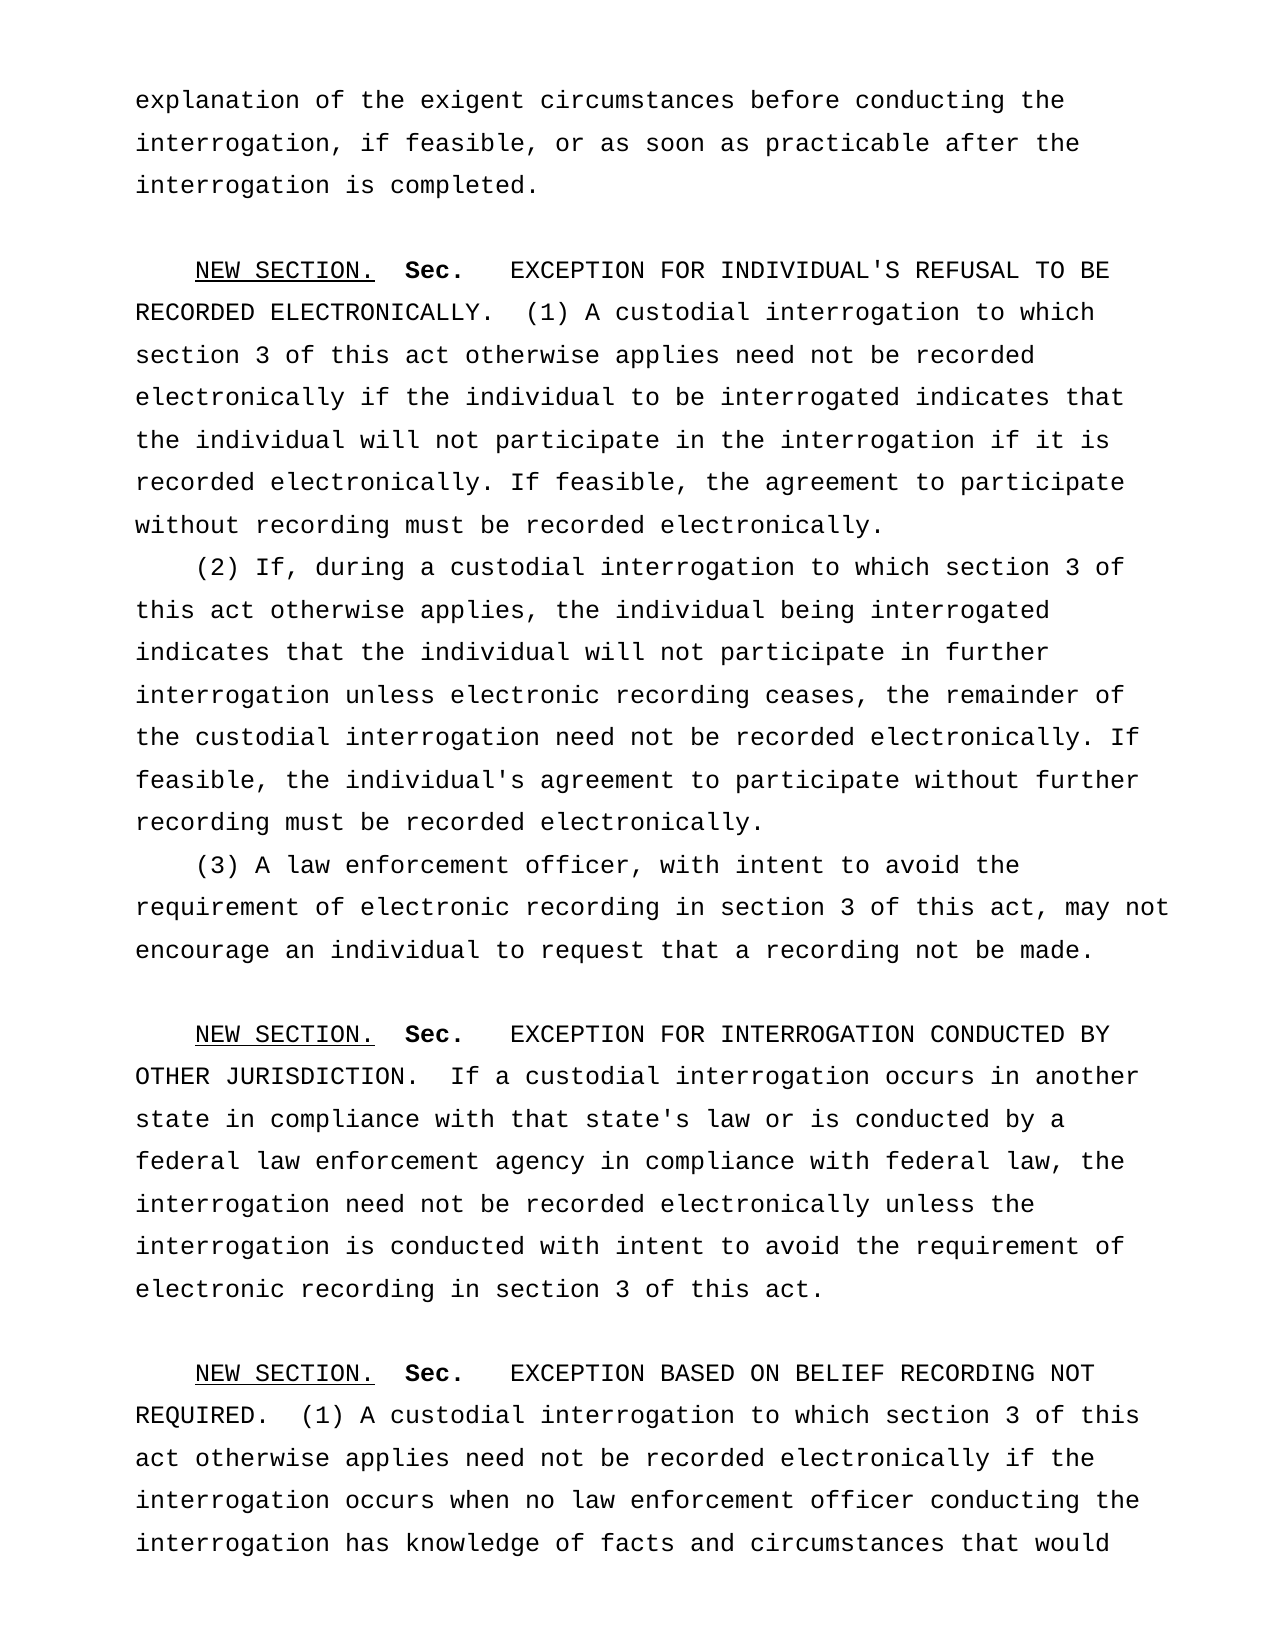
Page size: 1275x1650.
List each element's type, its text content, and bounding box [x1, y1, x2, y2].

text (3) A law enforcement officer, with intent to avoid the requirement of electronic recording in section 3 of this act, may not encourage an individual to request that a recording not be made. [135, 839, 1170, 967]
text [135, 1347, 1170, 1560]
text (2) If, during a custodial interrogation to which section 3 of this act otherwise applies, the individual being interrogated indicates that the individual will not participate in further interrogation unless electronic recording ceases, the remainder of the custodial interrogation need not be recorded electronically. If feasible, the individual's agreement to participate without further recording must be recorded electronically. [135, 542, 1170, 839]
text NEW SECTION. Sec. EXCEPTION FOR INTERROGATION CONDUCTED BY OTHER JURISDICTION. If a custodial interrogation occurs in another state in compliance with that state's law or is conducted by a federal law enforcement agency in compliance with federal law, the interrogation need not be recorded electronically unless the interrogation is conducted with intent to avoid the requirement of electronic recording in section 3 of this act. [135, 1008, 1170, 1306]
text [135, 75, 1170, 202]
text NEW SECTION. Sec. EXCEPTION FOR INDIVIDUAL'S REFUSAL TO BE RECORDED ELECTRONICALLY. (1) A custodial interrogation to which section 3 of this act otherwise applies need not be recorded electronically if the individual to be interrogated indicates that the individual will not participate in the interrogation if it is recorded electronically. If feasible, the agreement to participate without recording must be recorded electronically. [135, 244, 1170, 542]
